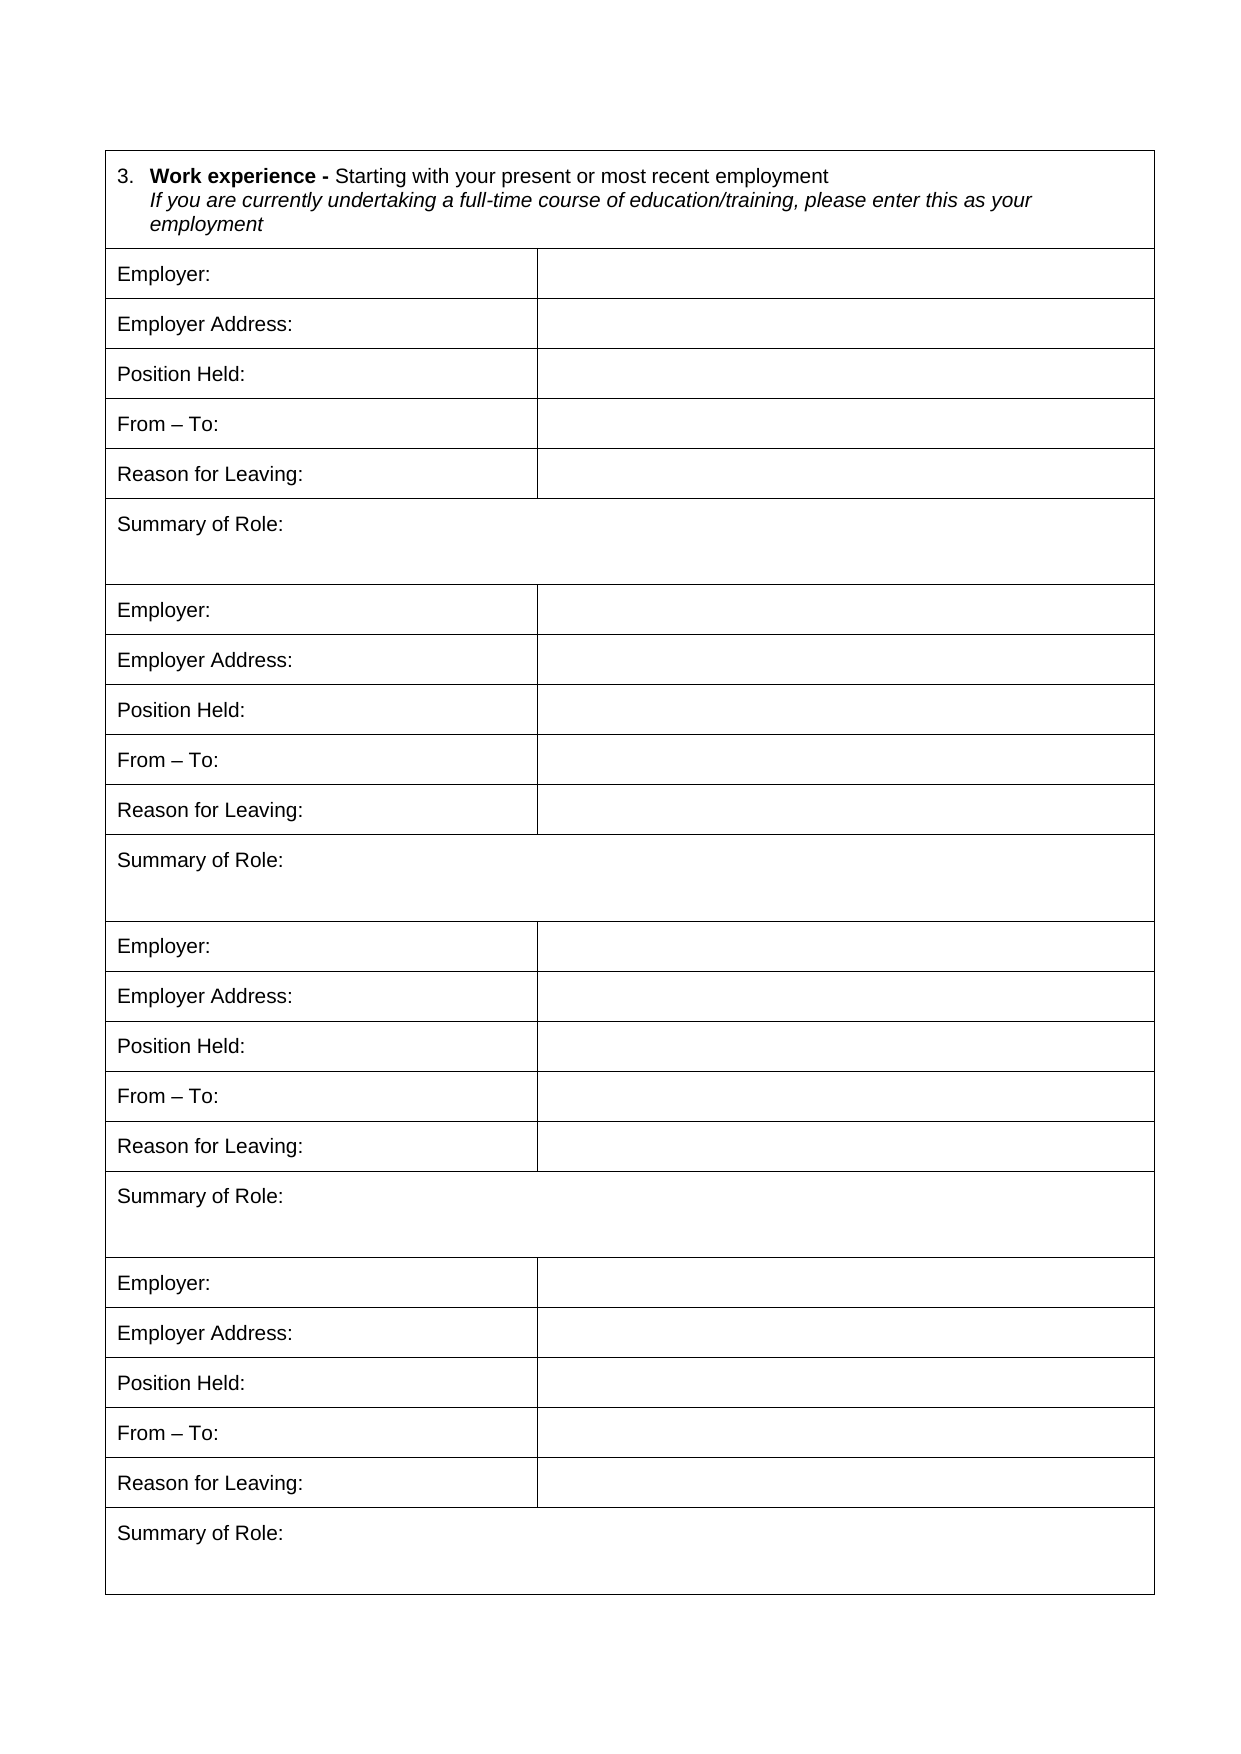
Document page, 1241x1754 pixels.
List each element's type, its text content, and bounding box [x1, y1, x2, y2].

table_cell [538, 635, 1154, 684]
table_cell [538, 399, 1154, 448]
table_cell [538, 972, 1154, 1021]
table_cell Employer: [106, 922, 537, 971]
table_cell Employer Address: [106, 1308, 537, 1357]
table_cell Employer Address: [106, 972, 537, 1021]
table_cell Employer Address: [106, 635, 537, 684]
table_cell Summary of Role: [106, 835, 1154, 921]
table_cell [538, 1408, 1154, 1457]
table_cell [538, 299, 1154, 348]
table_cell Position Held: [106, 349, 537, 398]
table_cell [538, 349, 1154, 398]
table_cell Position Held: [106, 1022, 537, 1071]
table_cell [538, 585, 1154, 634]
table_cell Summary of Role: [106, 499, 1154, 584]
table_cell Summary of Role: [106, 1508, 1154, 1594]
table_cell [538, 785, 1154, 834]
table_cell Reason for Leaving: [106, 785, 537, 834]
table_cell [538, 1072, 1154, 1121]
table_cell Reason for Leaving: [106, 1458, 537, 1507]
table_cell From – To: [106, 399, 537, 448]
table_cell From – To: [106, 1408, 537, 1457]
table_cell From – To: [106, 735, 537, 784]
table_cell Reason for Leaving: [106, 1122, 537, 1171]
table_cell Employer: [106, 585, 537, 634]
table_cell Summary of Role: [106, 1172, 1154, 1257]
table_cell Position Held: [106, 1358, 537, 1407]
table_cell [538, 1358, 1154, 1407]
table_cell [538, 1308, 1154, 1357]
table_cell Employer: [106, 1258, 537, 1307]
table_cell [538, 685, 1154, 734]
table_cell [538, 1022, 1154, 1071]
table_cell Reason for Leaving: [106, 449, 537, 498]
table_cell [538, 1122, 1154, 1171]
table_cell [538, 449, 1154, 498]
table_cell Employer Address: [106, 299, 537, 348]
table_cell [538, 249, 1154, 298]
table_cell [538, 922, 1154, 971]
table_cell [538, 735, 1154, 784]
table_cell From – To: [106, 1072, 537, 1121]
table_cell [538, 1458, 1154, 1507]
table_cell Position Held: [106, 685, 537, 734]
table_header Work experience - Starting with your present or most recent employment If you are currently undertaking a full-time course of education/training, please enter this as your employment [106, 151, 1154, 248]
table_cell Employer: [106, 249, 537, 298]
table_cell [538, 1258, 1154, 1307]
